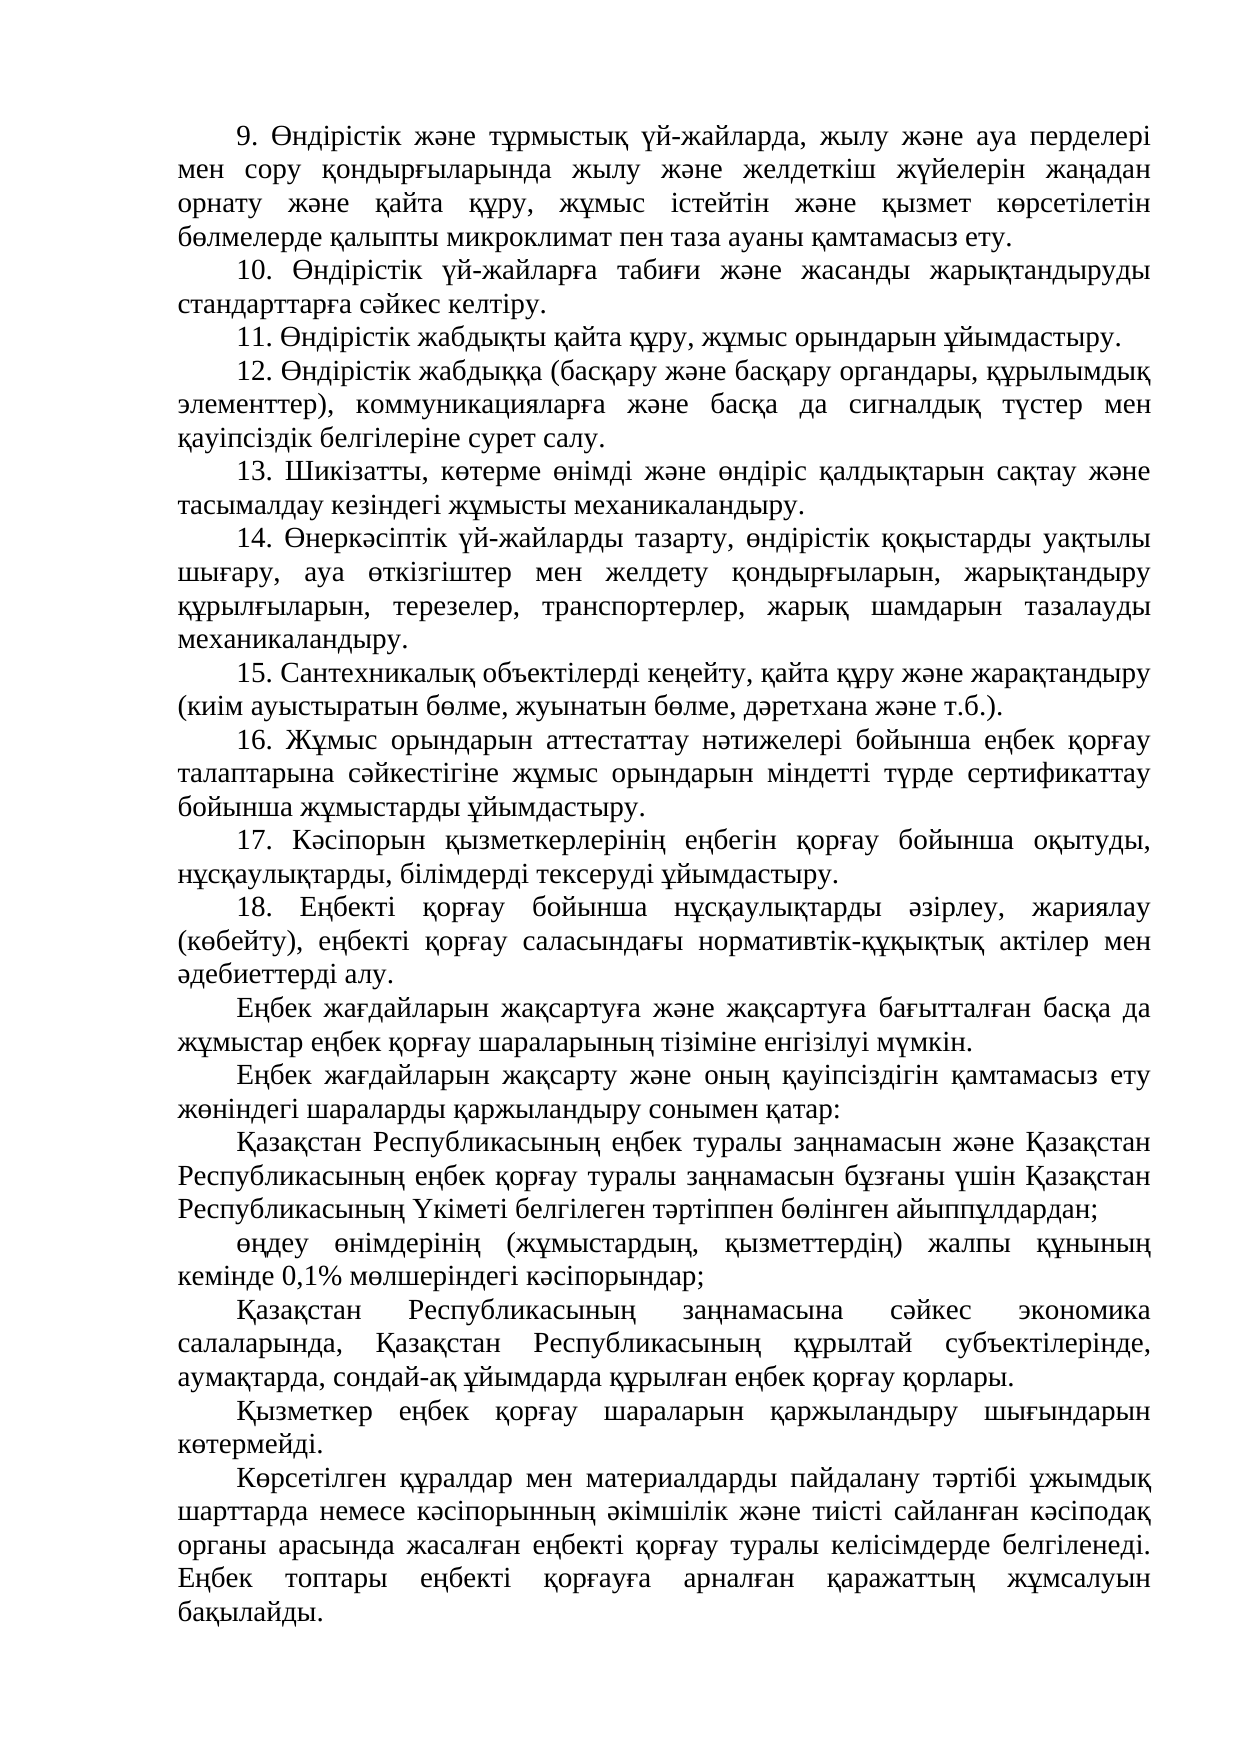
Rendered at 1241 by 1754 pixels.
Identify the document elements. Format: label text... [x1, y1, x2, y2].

text 14. Өнеркәсіптік үй-жайларды тазарту, өндірістік қоқыстарды уақтылы шығару, ауа өткізгіштер мен желдету қондырғыларын, жарықтандыру құрылғыларын, терезелер, транспортерлер, жарық шамдарын тазалауды механикаландыру. [177, 521, 1152, 655]
text 16. Жұмыс орындарын аттестаттау нәтижелері бойынша еңбек қорғау талаптарына сәйкестігіне жұмыс орындарын міндетті түрде сертификаттау бойынша жұмыстарды ұйымдастыру. [177, 722, 1152, 822]
text Еңбек жағдайларын жақсартуға және жақсартуға бағытталған басқа да жұмыстар еңбек қорғау шараларының тізіміне енгізілуі мүмкін. [177, 990, 1152, 1057]
text Қазақстан Республикасының еңбек туралы заңнамасын және Қазақстан Республикасының еңбек қорғау туралы заңнамасын бұзғаны үшін Қазақстан Республикасының Үкіметі белгілеген тәртіппен бөлінген айыппұлдардан; [177, 1124, 1152, 1225]
text Қызметкер еңбек қорғау шараларын қаржыландыру шығындарын көтермейді. [177, 1393, 1152, 1460]
text 10. Өндірістік үй-жайларға табиғи және жасанды жарықтандыруды стандарттарға сәйкес келтіру. [177, 252, 1152, 319]
text 9. Өндірістік және тұрмыстық үй-жайларда, жылу және ауа перделері мен сору қондырғыларында жылу және желдеткіш жүйелерін жаңадан орнату және қайта құру, жұмыс істейтін және қызмет көрсетілетін бөлмелерде қалыпты микроклимат пен таза ауаны қамтамасыз ету. [177, 118, 1152, 252]
text Көрсетілген құралдар мен материалдарды пайдалану тәртібі ұжымдық шарттарда немесе кәсіпорынның әкімшілік және тиісті сайланған кәсіподақ органы арасында жасалған еңбекті қорғау туралы келісімдерде белгіленеді. Еңбек топтары еңбекті қорғауға арналған қаражаттың жұмсалуын бақылайды. [177, 1460, 1152, 1627]
text 12. Өндірістік жабдыққа (басқару және басқару органдары, құрылымдық элементтер), коммуникацияларға және басқа да сигналдық түстер мен қауіпсіздік белгілеріне сурет салу. [177, 353, 1152, 453]
text 13. Шикізатты, көтерме өнімді және өндіріс қалдықтарын сақтау және тасымалдау кезіндегі жұмысты механикаландыру. [177, 453, 1152, 521]
text 17. Кәсіпорын қызметкерлерінің еңбегін қорғау бойынша оқытуды, нұсқаулықтарды, білімдерді тексеруді ұйымдастыру. [177, 822, 1152, 889]
text Қазақстан Республикасының заңнамасына сәйкес экономика салаларында, Қазақстан Республикасының құрылтай субъектілерінде, аумақтарда, сондай-ақ ұйымдарда құрылған еңбек қорғау қорлары. [177, 1292, 1152, 1393]
text Еңбек жағдайларын жақсарту және оның қауіпсіздігін қамтамасыз ету жөніндегі шараларды қаржыландыру сонымен қатар: [177, 1057, 1152, 1124]
text 15. Сантехникалық объектілерді кеңейту, қайта құру және жарақтандыру (киім ауыстыратын бөлме, жуынатын бөлме, дәретхана және т.б.). [177, 655, 1152, 722]
text 11. Өндірістік жабдықты қайта құру, жұмыс орындарын ұйымдастыру. [177, 319, 1152, 353]
text 18. Еңбекті қорғау бойынша нұсқаулықтарды әзірлеу, жариялау (көбейту), еңбекті қорғау саласындағы нормативтік-құқықтық актілер мен әдебиеттерді алу. [177, 889, 1152, 990]
text өңдеу өнімдерінің (жұмыстардың, қызметтердің) жалпы құнының кемінде 0,1% мөлшеріндегі кәсіпорындар; [177, 1225, 1152, 1292]
